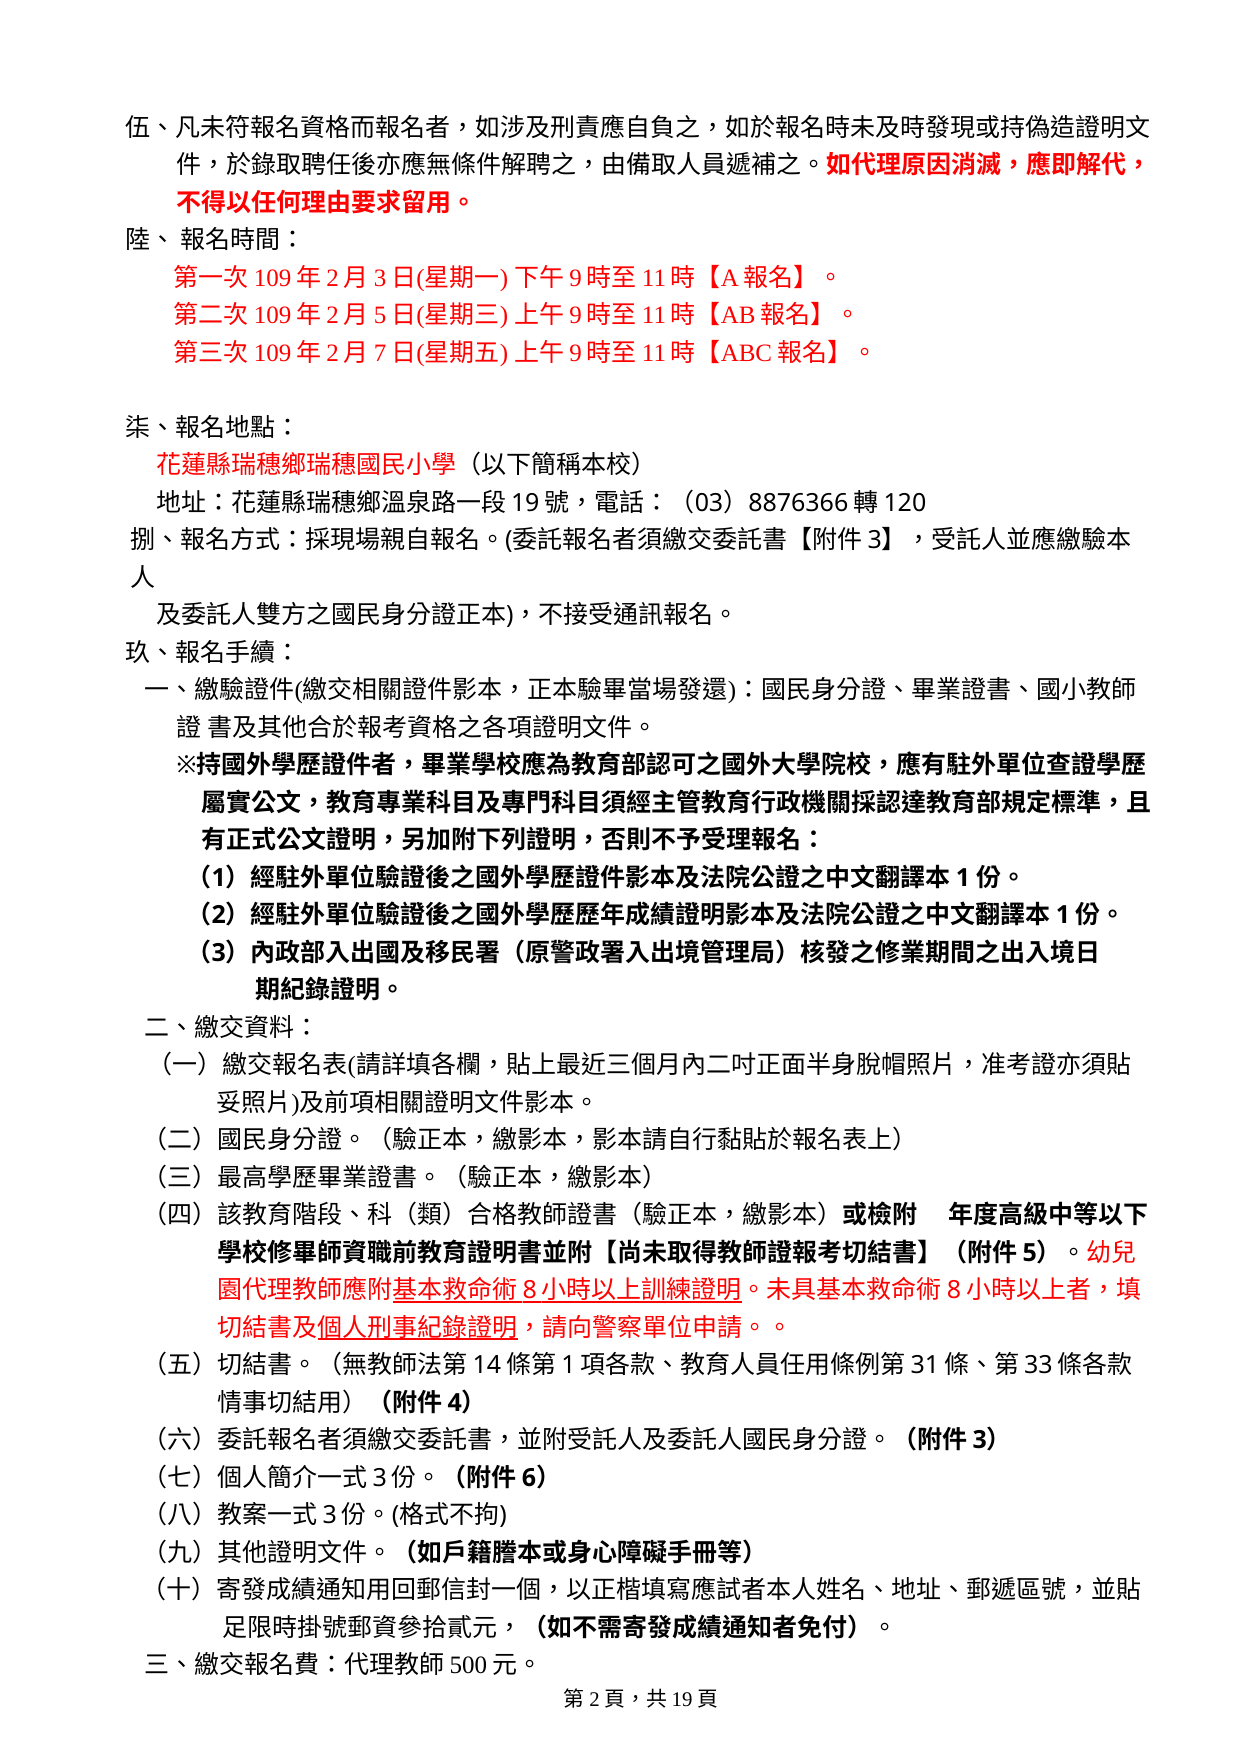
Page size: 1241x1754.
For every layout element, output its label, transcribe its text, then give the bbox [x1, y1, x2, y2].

text （2）經駐外單位驗證後之國外學歷歷年成績證明影本及法院公證之中文翻譯本1份。 [180, 894, 1152, 932]
text 及委託人雙方之國民身分證正本)，不接受通訊報名。 [130, 594, 1152, 632]
text 三、繳交報名費：代理教師500元。 [144, 1644, 1152, 1682]
text 一、繳驗證件(繳交相關證件影本，正本驗畢當場發還)：國民身分證、畢業證書、國小教師證 書及其他合於報考資格之各項證明文件。 [144, 669, 1152, 744]
text （五）切結書。（無教師法第14條第1項各款、教育人員任用條例第31條、第33條各款情事切結用）（附件4） [142, 1344, 1152, 1419]
text 二、繳交資料： [144, 1007, 1152, 1044]
text 期紀錄證明。 [180, 969, 1152, 1007]
text 玖、報名手續： [126, 632, 1152, 669]
text 第二次109年2月5日(星期三) 上午9時至11時【AB報名】。 [130, 294, 1152, 332]
text （七）個人簡介一式3份。（附件6） [130, 1457, 1152, 1494]
text 伍、凡未符報名資格而報名者，如涉及刑責應自負之，如於報名時未及時發現或持偽造證明文件，於錄取聘任後亦應無條件解聘之，由備取人員遞補之。如代理原因消滅，應即解代，不得以任何理由要求留用。 [126, 107, 1152, 219]
text （八）教案一式3份。(格式不拘) [130, 1494, 1152, 1532]
text 第一次109年2月3日(星期一) 下午9時至11時【A報名】。 [130, 257, 1152, 294]
text （十）寄發成績通知用回郵信封一個，以正楷填寫應試者本人姓名、地址、郵遞區號，並貼足限時掛號郵資參拾貳元，（如不需寄發成績通知者免付）。 [141, 1569, 1152, 1644]
text （四）該教育階段、科（類）合格教師證書（驗正本，繳影本）或檢附 年度高級中等以下學校修畢師資職前教育證明書並附【尚未取得教師證報考切結書】（附件5）。幼兒園代理教師應附基本救命術8小時以上訓練證明。未具基本救命術8小時以上者，填切結書及個人刑事紀錄證明，請向警察單位申請。。 [142, 1194, 1152, 1344]
text ※持國外學歷證件者，畢業學校應為教育部認可之國外大學院校，應有駐外單位查證學歷屬實公文，教育專業科目及專門科目須經主管教育行政機關採認達教育部規定標準，且有正式公文證明，另加附下列證明，否則不予受理報名： [176, 744, 1152, 857]
text 捌、報名方式：採現場親自報名。(委託報名者須繳交委託書【附件3】，受託人並應繳驗本人 [130, 519, 1152, 594]
text （六）委託報名者須繳交委託書，並附受託人及委託人國民身分證。（附件3） [130, 1419, 1152, 1457]
text 地址：花蓮縣瑞穗鄉溫泉路一段19號，電話：（03）8876366轉120 [130, 482, 1152, 519]
text （1）經駐外單位驗證後之國外學歷證件影本及法院公證之中文翻譯本1 份。 [180, 857, 1152, 894]
text 第三次109年2月7日(星期五) 上午9時至11時【ABC報名】。 [130, 332, 1152, 369]
text （二）國民身分證。（驗正本，繳影本，影本請自行黏貼於報名表上） [130, 1119, 1152, 1157]
text 柒、報名地點： [126, 407, 1152, 444]
text 花蓮縣瑞穗鄉瑞穗國民小學（以下簡稱本校） [130, 444, 1152, 482]
list 報名時間： [126, 219, 1152, 257]
text （一）繳交報名表(請詳填各欄，貼上最近三個月內二吋正面半身脫帽照片，准考證亦須貼妥照片)及前項相關證明文件影本。 [147, 1044, 1152, 1119]
text （九）其他證明文件。（如戶籍謄本或身心障礙手冊等） [130, 1532, 1152, 1569]
text （3）內政部入出國及移民署（原警政署入出境管理局）核發之修業期間之出入境日 [180, 932, 1152, 969]
text （三）最高學歷畢業證書。（驗正本，繳影本） [130, 1157, 1152, 1194]
